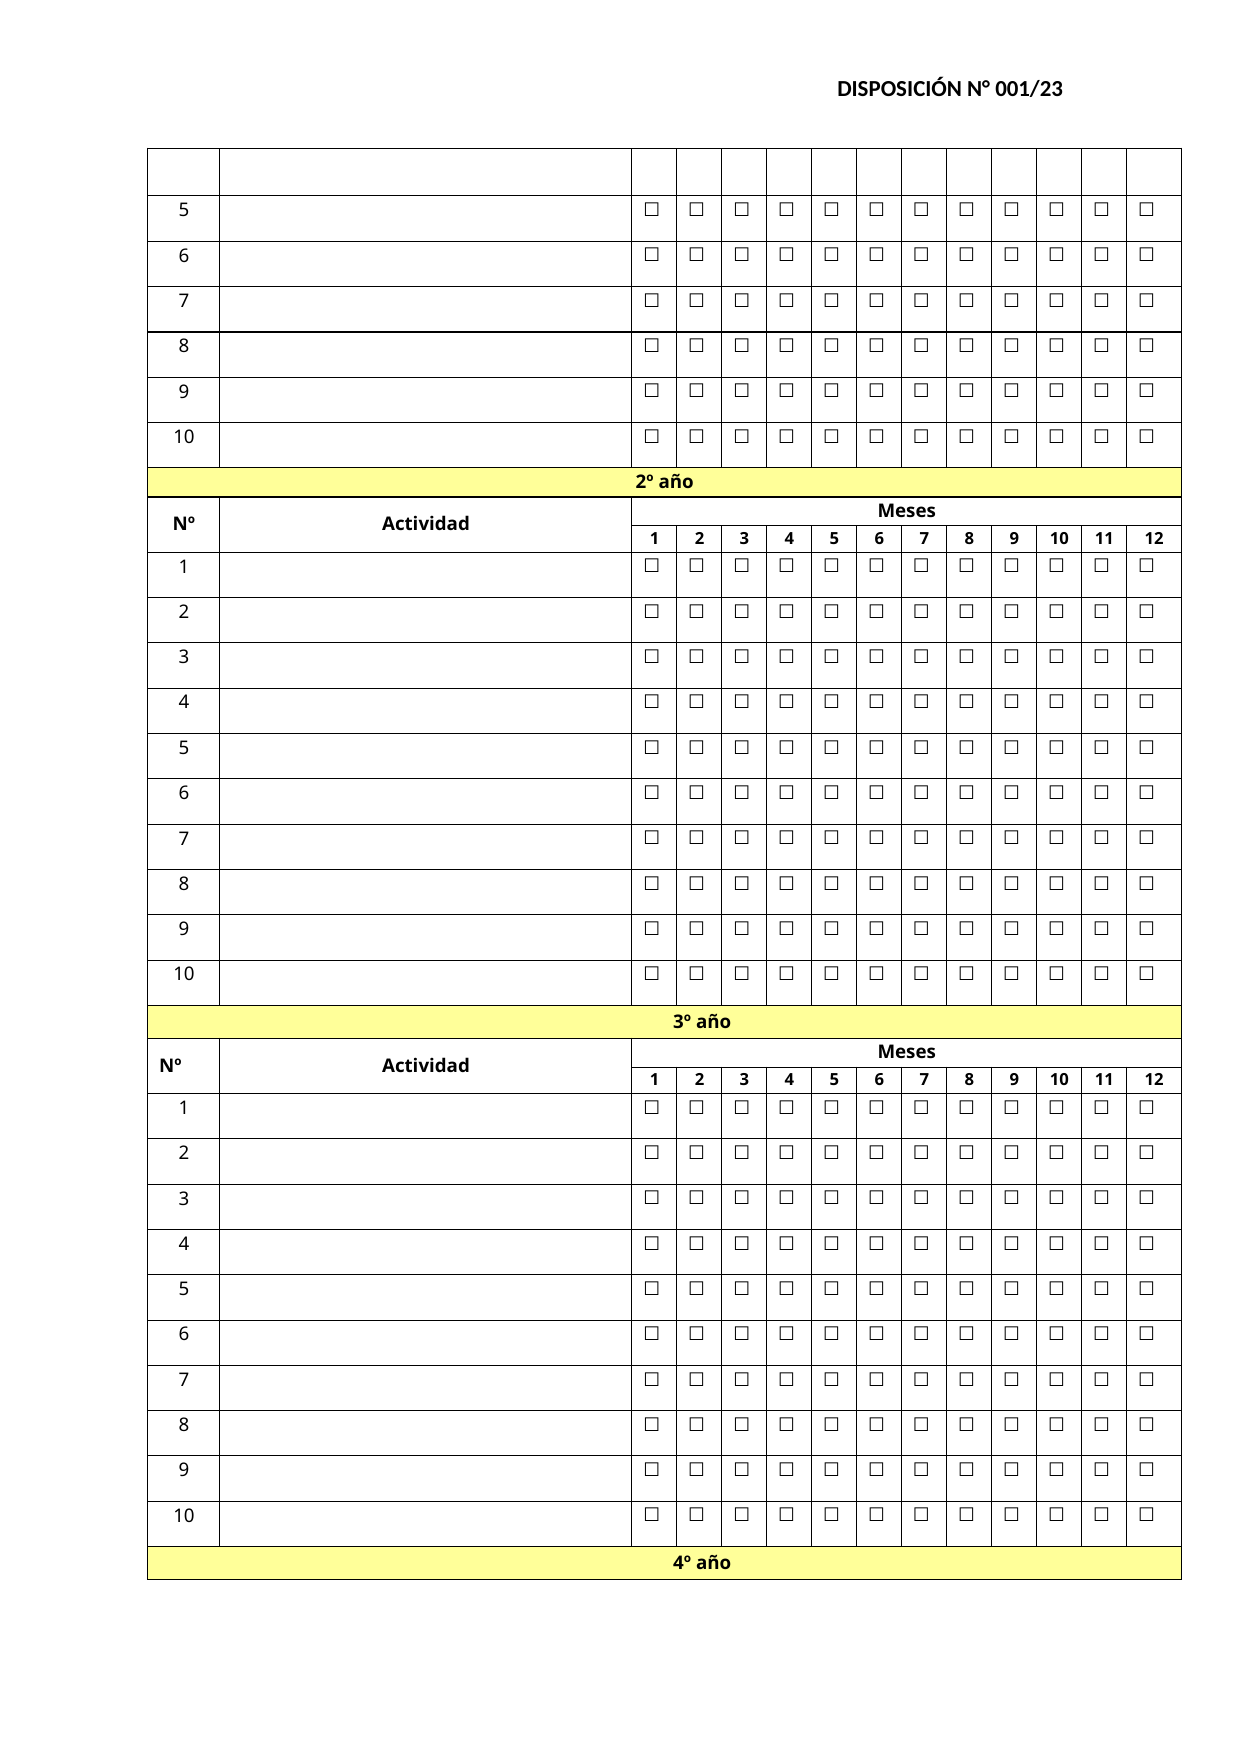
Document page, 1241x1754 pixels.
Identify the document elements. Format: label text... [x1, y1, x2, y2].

table_cell [902, 1502, 946, 1546]
table_cell [1127, 643, 1181, 688]
table_cell 7 [148, 1366, 219, 1410]
table_cell [1037, 734, 1081, 778]
table_cell 4 [767, 526, 811, 552]
table_cell [947, 1185, 991, 1229]
table_cell [677, 333, 721, 377]
table_cell 3 [148, 643, 219, 688]
table_cell [1037, 1139, 1081, 1183]
table_cell [902, 779, 946, 823]
table_cell [1037, 1456, 1081, 1501]
table_cell 4 [148, 689, 219, 733]
table_cell [992, 1139, 1036, 1183]
table_cell [812, 1094, 856, 1138]
table_cell [220, 1321, 631, 1365]
table_cell 2º año [148, 468, 1181, 496]
table_cell [947, 734, 991, 778]
table_cell Actividad [220, 498, 631, 552]
table_cell [902, 689, 946, 733]
table_cell [947, 1411, 991, 1455]
table_cell [677, 1321, 721, 1365]
table_cell 8 [148, 333, 219, 377]
table_cell [722, 196, 766, 241]
table_cell [220, 1230, 631, 1274]
table_cell [632, 643, 676, 688]
table_cell [767, 1366, 811, 1410]
table_cell [677, 378, 721, 422]
table_cell [220, 1185, 631, 1229]
table_cell [1082, 553, 1126, 597]
table_cell [1082, 825, 1126, 869]
table_cell [1127, 1230, 1181, 1274]
table_cell [632, 1094, 676, 1138]
table_cell [1037, 149, 1081, 195]
table_cell [722, 1275, 766, 1319]
table_cell [1082, 333, 1126, 377]
table_cell [722, 1185, 766, 1229]
table_cell [1127, 1411, 1181, 1455]
table_cell [857, 1456, 901, 1501]
table_cell [1037, 1321, 1081, 1365]
table_cell [1037, 1230, 1081, 1274]
table_cell 4 [148, 1230, 219, 1274]
table_cell [947, 689, 991, 733]
table_cell [1127, 1456, 1181, 1501]
table_cell [220, 1139, 631, 1183]
table_cell [1037, 287, 1081, 331]
table_cell 6 [148, 779, 219, 823]
table_cell [812, 553, 856, 597]
table_cell 9 [148, 1456, 219, 1501]
table_cell Actividad [220, 1039, 631, 1093]
table_cell [812, 1502, 856, 1546]
table_cell [632, 242, 676, 286]
table_cell [1082, 242, 1126, 286]
table_cell Meses [632, 1039, 1181, 1067]
table_cell [992, 287, 1036, 331]
table_cell [947, 333, 991, 377]
table_cell [947, 1094, 991, 1138]
table_cell [632, 1321, 676, 1365]
table_cell [1127, 1139, 1181, 1183]
table_cell [947, 1230, 991, 1274]
table_cell 8 [947, 526, 991, 552]
table_cell [722, 1321, 766, 1365]
table_cell [677, 1139, 721, 1183]
table_cell 6 [857, 526, 901, 552]
table_cell [947, 1139, 991, 1183]
table_cell [812, 643, 856, 688]
table_cell [220, 779, 631, 823]
table_cell [947, 870, 991, 914]
table_cell [857, 378, 901, 422]
table_cell 4 [148, 149, 219, 195]
table_cell 8 [148, 1411, 219, 1455]
table_cell Nº [148, 1039, 219, 1093]
table_cell 3 [722, 1068, 766, 1093]
table_cell [220, 333, 631, 377]
table_cell [722, 149, 766, 195]
table_cell [767, 870, 811, 914]
table_cell [992, 1502, 1036, 1546]
table_cell [677, 643, 721, 688]
table_cell [1082, 1230, 1126, 1274]
table_cell [220, 423, 631, 467]
table_cell [722, 598, 766, 642]
table_cell [1127, 333, 1181, 377]
table_cell [1127, 1094, 1181, 1138]
table_cell [902, 1230, 946, 1274]
table_cell [722, 378, 766, 422]
table_cell [1127, 1502, 1181, 1546]
table_cell [947, 643, 991, 688]
table_cell [632, 598, 676, 642]
table_cell [1082, 779, 1126, 823]
table_cell [767, 779, 811, 823]
table_cell [1082, 1502, 1126, 1546]
table_cell [992, 1321, 1036, 1365]
table_cell [1037, 196, 1081, 241]
table_cell [677, 961, 721, 1005]
table_cell Meses [632, 498, 1181, 525]
table_cell [812, 1139, 856, 1183]
table_cell 1 [148, 1094, 219, 1138]
table_cell 5 [148, 196, 219, 241]
table_cell [992, 196, 1036, 241]
table_cell 10 [148, 1502, 219, 1546]
table_cell [1127, 423, 1181, 467]
table_cell [677, 1502, 721, 1546]
table_cell 2 [148, 598, 219, 642]
table_cell [1082, 1411, 1126, 1455]
table_cell [722, 1230, 766, 1274]
table_cell [902, 825, 946, 869]
table_cell [857, 1094, 901, 1138]
table_cell [767, 643, 811, 688]
table_cell [992, 689, 1036, 733]
table_cell [1082, 1366, 1126, 1410]
table_cell [1037, 825, 1081, 869]
table_cell [992, 1275, 1036, 1319]
table_cell [722, 915, 766, 959]
table_cell 1 [632, 526, 676, 552]
table_cell [1127, 1275, 1181, 1319]
table_cell [220, 149, 631, 195]
table_cell [902, 1321, 946, 1365]
table_cell [677, 689, 721, 733]
table_cell 7 [902, 526, 946, 552]
table_cell 7 [902, 1068, 946, 1093]
table_cell [1037, 242, 1081, 286]
table_cell [722, 1411, 766, 1455]
table_cell [632, 961, 676, 1005]
table_cell [857, 598, 901, 642]
table_cell [677, 734, 721, 778]
table_cell [857, 149, 901, 195]
table_cell [902, 1094, 946, 1138]
table_cell [902, 242, 946, 286]
table_cell [947, 196, 991, 241]
table_cell [812, 734, 856, 778]
table_cell [1082, 915, 1126, 959]
table_cell [947, 149, 991, 195]
table_cell [632, 149, 676, 195]
table_cell [632, 825, 676, 869]
table_cell 9 [992, 1068, 1036, 1093]
table_cell [1082, 287, 1126, 331]
table_cell [992, 149, 1036, 195]
table_cell [220, 1275, 631, 1319]
table_cell [992, 378, 1036, 422]
table_cell [220, 1094, 631, 1138]
table_cell [722, 1502, 766, 1546]
table_cell [902, 378, 946, 422]
table_cell [1127, 242, 1181, 286]
table_cell [1082, 1185, 1126, 1229]
table_cell 11 [1082, 526, 1126, 552]
table_cell [857, 825, 901, 869]
table_cell 7 [148, 825, 219, 869]
table_cell [722, 825, 766, 869]
table_cell [1127, 287, 1181, 331]
table_cell [677, 915, 721, 959]
table_cell [722, 1366, 766, 1410]
table_cell [992, 423, 1036, 467]
table_cell [632, 1366, 676, 1410]
table_cell [722, 333, 766, 377]
table_cell [812, 1321, 856, 1365]
table_cell [812, 961, 856, 1005]
table_cell [677, 779, 721, 823]
table_cell [767, 598, 811, 642]
table_cell [767, 1456, 811, 1501]
table_cell [1082, 961, 1126, 1005]
table_cell [767, 1275, 811, 1319]
table_cell [722, 779, 766, 823]
table_cell 10 [148, 961, 219, 1005]
table_cell [677, 1185, 721, 1229]
table_cell [947, 1456, 991, 1501]
table_cell [857, 1411, 901, 1455]
table_cell [812, 423, 856, 467]
table_cell [1127, 598, 1181, 642]
table_cell [1037, 1094, 1081, 1138]
table_cell 6 [148, 242, 219, 286]
table_cell [632, 1185, 676, 1229]
table_cell [1037, 689, 1081, 733]
table_cell [947, 287, 991, 331]
table_cell [902, 196, 946, 241]
table_cell [767, 1321, 811, 1365]
table_cell [767, 1230, 811, 1274]
table_cell [857, 553, 901, 597]
table_cell 3 [722, 526, 766, 552]
table_cell [632, 287, 676, 331]
table_cell 10 [1037, 1068, 1081, 1093]
table_cell 11 [1082, 1068, 1126, 1093]
table_cell [1082, 423, 1126, 467]
table_cell [992, 870, 1036, 914]
table_cell [1127, 870, 1181, 914]
table_cell [947, 242, 991, 286]
table_cell 8 [148, 870, 219, 914]
table_cell [220, 825, 631, 869]
table_cell [992, 1185, 1036, 1229]
table_cell [947, 779, 991, 823]
table_cell [632, 196, 676, 241]
table_cell 2 [677, 526, 721, 552]
table_cell [812, 689, 856, 733]
table_cell 10 [148, 423, 219, 467]
table_cell [857, 423, 901, 467]
table_cell [632, 734, 676, 778]
table_cell [1037, 1502, 1081, 1546]
table_cell [1127, 1185, 1181, 1229]
table_cell [1082, 598, 1126, 642]
table_cell [767, 734, 811, 778]
table_cell [220, 196, 631, 241]
table_cell [767, 915, 811, 959]
table_cell [632, 1139, 676, 1183]
table_cell [767, 196, 811, 241]
table_cell [767, 1185, 811, 1229]
table_cell [1082, 149, 1126, 195]
table_cell [1037, 598, 1081, 642]
table_cell [1127, 1366, 1181, 1410]
table_cell [767, 149, 811, 195]
table_cell [220, 1456, 631, 1501]
table_cell [1127, 378, 1181, 422]
table_cell [1037, 378, 1081, 422]
table_cell 1 [148, 553, 219, 597]
table_cell [992, 915, 1036, 959]
table_cell [722, 1456, 766, 1501]
table_cell [1082, 378, 1126, 422]
table_cell [812, 149, 856, 195]
table_cell [992, 553, 1036, 597]
table_cell [902, 961, 946, 1005]
table_cell [722, 689, 766, 733]
table_cell [220, 643, 631, 688]
table_cell [812, 378, 856, 422]
table_cell [902, 333, 946, 377]
table_cell [902, 598, 946, 642]
table_cell [1082, 196, 1126, 241]
table_cell [1037, 333, 1081, 377]
table_cell [1082, 870, 1126, 914]
table_cell [947, 598, 991, 642]
table_cell [677, 196, 721, 241]
table_cell [767, 242, 811, 286]
table_cell [677, 825, 721, 869]
table_cell [1127, 779, 1181, 823]
table_cell [1082, 643, 1126, 688]
table_cell [632, 1275, 676, 1319]
table_cell [632, 553, 676, 597]
table_cell [812, 1185, 856, 1229]
table_cell [857, 1185, 901, 1229]
table_cell [812, 1275, 856, 1319]
table_cell [1127, 149, 1181, 195]
table_cell [947, 1321, 991, 1365]
table_cell [220, 870, 631, 914]
table_cell [220, 378, 631, 422]
table_cell [902, 734, 946, 778]
table_cell [902, 1275, 946, 1319]
table_cell [992, 1094, 1036, 1138]
table_cell [812, 915, 856, 959]
table_cell 3 [148, 1185, 219, 1229]
table_cell [902, 1366, 946, 1410]
table_cell [767, 333, 811, 377]
table_cell [947, 1275, 991, 1319]
table_cell [632, 870, 676, 914]
table_cell [767, 1502, 811, 1546]
table_cell 5 [148, 1275, 219, 1319]
table_cell [767, 553, 811, 597]
table_cell [220, 734, 631, 778]
table_cell [220, 242, 631, 286]
table_cell [1037, 779, 1081, 823]
table_cell [857, 643, 901, 688]
table_cell [220, 1411, 631, 1455]
table_cell [677, 1456, 721, 1501]
table_cell [632, 1456, 676, 1501]
table_cell [1127, 825, 1181, 869]
table_cell [632, 333, 676, 377]
table_cell [722, 242, 766, 286]
table_cell [947, 825, 991, 869]
table_cell [812, 598, 856, 642]
table_cell [767, 961, 811, 1005]
table_cell [767, 423, 811, 467]
table_cell [767, 1411, 811, 1455]
table_cell [722, 553, 766, 597]
table_cell [677, 287, 721, 331]
table_cell [1037, 1366, 1081, 1410]
table_cell [812, 779, 856, 823]
table_cell [220, 1502, 631, 1546]
table_cell [902, 553, 946, 597]
table_cell [947, 378, 991, 422]
table_cell [632, 1502, 676, 1546]
table_cell 12 [1127, 526, 1181, 552]
table_cell [1127, 734, 1181, 778]
table_cell [220, 915, 631, 959]
table_cell [677, 242, 721, 286]
table_cell [632, 1411, 676, 1455]
table_cell [947, 553, 991, 597]
table_cell [1037, 1275, 1081, 1319]
table_cell [220, 1366, 631, 1410]
table_cell [857, 333, 901, 377]
table_cell [947, 1366, 991, 1410]
table_cell [1037, 553, 1081, 597]
table_cell [812, 1456, 856, 1501]
table_cell 9 [148, 378, 219, 422]
table_cell [220, 287, 631, 331]
table_cell [767, 1139, 811, 1183]
table_cell [902, 870, 946, 914]
table_cell 7 [148, 287, 219, 331]
table_cell 9 [148, 915, 219, 959]
table_cell [992, 643, 1036, 688]
table_cell [1082, 1321, 1126, 1365]
table_cell 6 [857, 1068, 901, 1093]
table_cell [677, 598, 721, 642]
table_cell [677, 870, 721, 914]
table_cell 5 [148, 734, 219, 778]
table_cell [812, 1411, 856, 1455]
table_cell [220, 689, 631, 733]
table_cell [947, 915, 991, 959]
table_cell [992, 734, 1036, 778]
table_cell [857, 779, 901, 823]
table_cell Nº [148, 498, 219, 552]
table_cell [767, 287, 811, 331]
table_cell [1127, 915, 1181, 959]
table_cell [902, 149, 946, 195]
table_cell 12 [1127, 1068, 1181, 1093]
table_cell [1037, 961, 1081, 1005]
table_cell [857, 961, 901, 1005]
table_cell [992, 1366, 1036, 1410]
table_cell [812, 242, 856, 286]
table_cell [812, 333, 856, 377]
table_cell [992, 242, 1036, 286]
table_cell [1127, 553, 1181, 597]
table_cell [857, 1502, 901, 1546]
table_cell [812, 870, 856, 914]
table_cell [677, 1094, 721, 1138]
table_cell [992, 333, 1036, 377]
table_cell [767, 1094, 811, 1138]
table_cell [722, 1139, 766, 1183]
table_cell [812, 287, 856, 331]
table_cell [677, 1366, 721, 1410]
table_cell [857, 734, 901, 778]
table_cell [722, 734, 766, 778]
table_cell [1037, 870, 1081, 914]
table_cell [857, 1321, 901, 1365]
table_cell [220, 598, 631, 642]
table_cell [1127, 1321, 1181, 1365]
table_cell [857, 196, 901, 241]
table_cell [632, 779, 676, 823]
table_cell [812, 1366, 856, 1410]
table_cell [722, 870, 766, 914]
table_cell 6 [148, 1321, 219, 1365]
table_cell [1082, 1094, 1126, 1138]
table_cell [857, 1230, 901, 1274]
table_cell [1082, 1139, 1126, 1183]
table_cell [902, 423, 946, 467]
table_cell 2 [148, 1139, 219, 1183]
table_cell [1037, 1185, 1081, 1229]
table_cell [767, 825, 811, 869]
table_cell [1127, 689, 1181, 733]
table_cell [812, 825, 856, 869]
table_cell [220, 553, 631, 597]
table_cell [902, 1185, 946, 1229]
table_cell [1037, 1411, 1081, 1455]
table_cell [677, 1411, 721, 1455]
table_cell [857, 242, 901, 286]
table_cell 3º año [148, 1006, 1181, 1038]
table_cell [1037, 643, 1081, 688]
table_cell [722, 1094, 766, 1138]
table_cell [902, 287, 946, 331]
table_cell [902, 1456, 946, 1501]
table_cell [947, 423, 991, 467]
table_cell [857, 689, 901, 733]
table_cell [1082, 1275, 1126, 1319]
table_cell [1037, 915, 1081, 959]
table_cell 8 [947, 1068, 991, 1093]
table_cell [632, 1230, 676, 1274]
table_cell [1127, 961, 1181, 1005]
table_cell [220, 961, 631, 1005]
table_cell [722, 287, 766, 331]
table_cell 1 [632, 1068, 676, 1093]
table_cell [992, 1230, 1036, 1274]
table_cell [677, 423, 721, 467]
table_cell [992, 1456, 1036, 1501]
table_cell [1082, 1456, 1126, 1501]
table_cell [992, 598, 1036, 642]
table_cell [767, 689, 811, 733]
table_cell 5 [812, 1068, 856, 1093]
table_cell [992, 961, 1036, 1005]
table_cell 4 [767, 1068, 811, 1093]
table_cell [1127, 196, 1181, 241]
table_cell [677, 149, 721, 195]
table_cell [902, 1139, 946, 1183]
table_cell [902, 643, 946, 688]
table_cell 5 [812, 526, 856, 552]
table_cell [677, 1275, 721, 1319]
table_cell [1037, 423, 1081, 467]
table_cell [857, 287, 901, 331]
table_cell 2 [677, 1068, 721, 1093]
table_cell [767, 378, 811, 422]
table_cell [1082, 734, 1126, 778]
table_cell [947, 1502, 991, 1546]
table_cell [857, 870, 901, 914]
table_cell [722, 961, 766, 1005]
table_cell 4º año [148, 1547, 1181, 1579]
table_cell [632, 378, 676, 422]
table_cell [677, 1230, 721, 1274]
table_cell [857, 1366, 901, 1410]
table_cell [992, 1411, 1036, 1455]
table_cell [1082, 689, 1126, 733]
table_cell [857, 1139, 901, 1183]
table_cell [632, 423, 676, 467]
table_cell 10 [1037, 526, 1081, 552]
table_cell [992, 825, 1036, 869]
table_cell [857, 1275, 901, 1319]
table_cell [947, 961, 991, 1005]
table_cell [812, 196, 856, 241]
table_cell [677, 553, 721, 597]
table_cell [902, 1411, 946, 1455]
table_cell [722, 643, 766, 688]
table_cell [857, 915, 901, 959]
table_cell [812, 1230, 856, 1274]
table_cell [632, 689, 676, 733]
table_cell [902, 915, 946, 959]
table_cell [722, 423, 766, 467]
table_cell [992, 779, 1036, 823]
table_cell 9 [992, 526, 1036, 552]
table_cell [632, 915, 676, 959]
